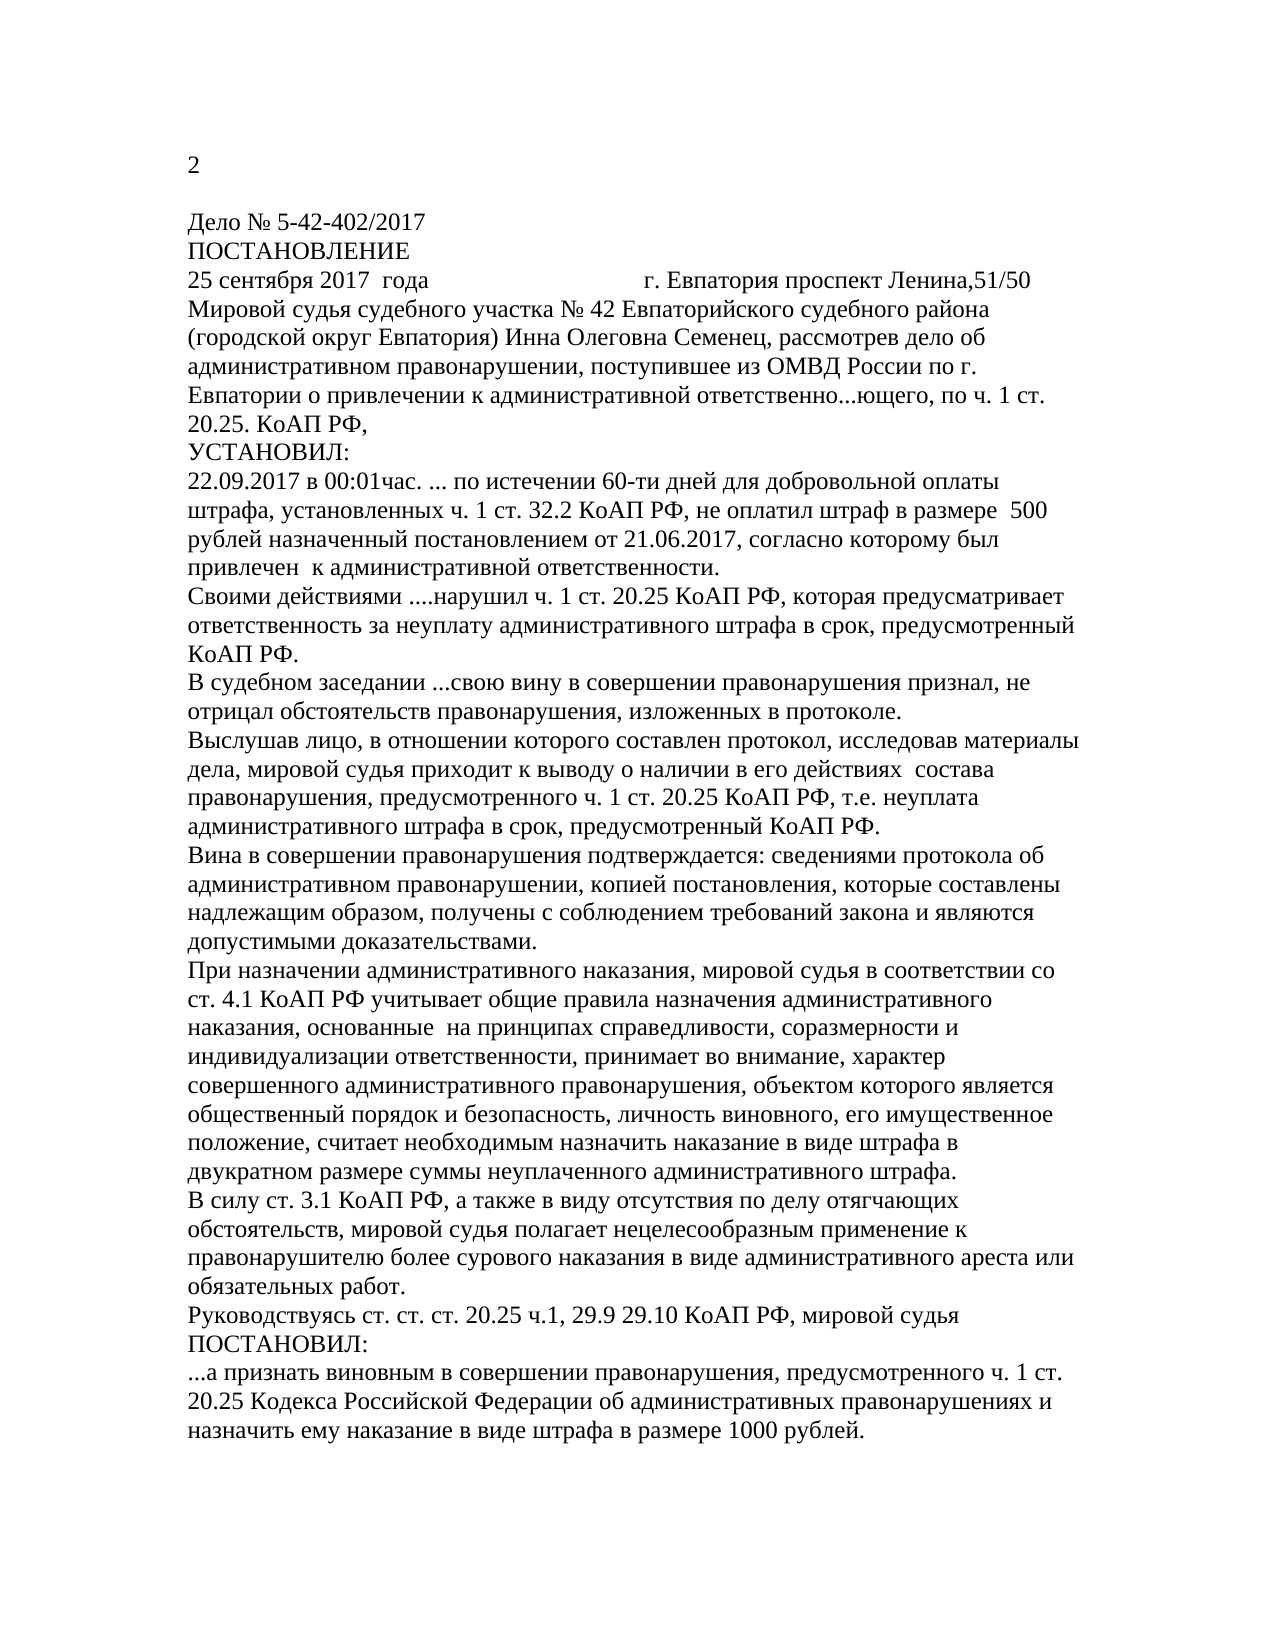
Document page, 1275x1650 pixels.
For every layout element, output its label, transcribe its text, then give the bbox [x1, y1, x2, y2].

text Руководствуясь ст. ст. ст. 20.25 ч.1, 29.9 29.10 КоАП РФ, мировой судья [187, 1300, 1087, 1329]
text ПОСТАНОВЛЕНИЕ [187, 236, 1087, 265]
text Выслушав лицо, в отношении которого составлен протокол, исследовав материалы дела, мировой судья приходит к выводу о наличии в его действиях состава правонарушения, предусмотренного ч. 1 ст. 20.25 КоАП РФ, т.е. неуплата административного штрафа в срок, предусмотренный КоАП РФ. [187, 725, 1087, 840]
text В судебном заседании ...свою вину в совершении правонарушения признал, не отрицал обстоятельств правонарушения, изложенных в протоколе. [187, 667, 1087, 725]
text 22.09.2017 в 00:01час. ... по истечении 60-ти дней для добровольной оплаты штрафа, установленных ч. 1 ст. 32.2 КоАП РФ, не оплатил штраф в размере 500 рублей назначенный постановлением от 21.06.2017, согласно которому был привлечен к административной ответственности. [187, 466, 1087, 581]
text При назначении административного наказания, мировой судья в соответствии со ст. 4.1 КоАП РФ учитывает общие правила назначения административного наказания, основанные на принципах справедливости, соразмерности и индивидуализации ответственности, принимает во внимание, характер совершенного административного правонарушения, объектом которого является общественный порядок и безопасность, личность виновного, его имущественное положение, считает необходимым назначить наказание в виде штрафа в двукратном размере суммы неуплаченного административного штрафа. [187, 955, 1087, 1185]
text ПОСТАНОВИЛ: [187, 1329, 1087, 1357]
text ...а признать виновным в совершении правонарушения, предусмотренного ч. 1 ст. 20.25 Кодекса Российской Федерации об административных правонарушениях и назначить ему наказание в виде штрафа в размере 1000 рублей. [187, 1357, 1087, 1444]
text Вина в совершении правонарушения подтверждается: сведениями протокола об административном правонарушении, копией постановления, которые составлены надлежащим образом, получены с соблюдением требований закона и являются допустимыми доказательствами. [187, 840, 1087, 955]
text УСТАНОВИЛ: [187, 437, 1087, 466]
text 2 [187, 150, 1087, 179]
text В силу ст. 3.1 КоАП РФ, а также в виду отсутствия по делу отягчающих обстоятельств, мировой судья полагает нецелесообразным применение к правонарушителю более сурового наказания в виде административного ареста или обязательных работ. [187, 1185, 1087, 1300]
text Дело № 5-42-402/2017 [187, 207, 1087, 236]
text Мировой судья судебного участка № 42 Евпаторийского судебного района (городской округ Евпатория) Инна Олеговна Семенец, рассмотрев дело об административном правонарушении, поступившее из ОМВД России по г. Евпатории о привлечении к административной ответственно...ющего, по ч. 1 ст. 20.25. КоАП РФ, [187, 294, 1087, 437]
text 25 сентября 2017 года г. Евпатория проспект Ленина,51/50 [187, 265, 1087, 294]
text Своими действиями ....нарушил ч. 1 ст. 20.25 КоАП РФ, которая предусматривает ответственность за неуплату административного штрафа в срок, предусмотренный КоАП РФ. [187, 581, 1087, 667]
